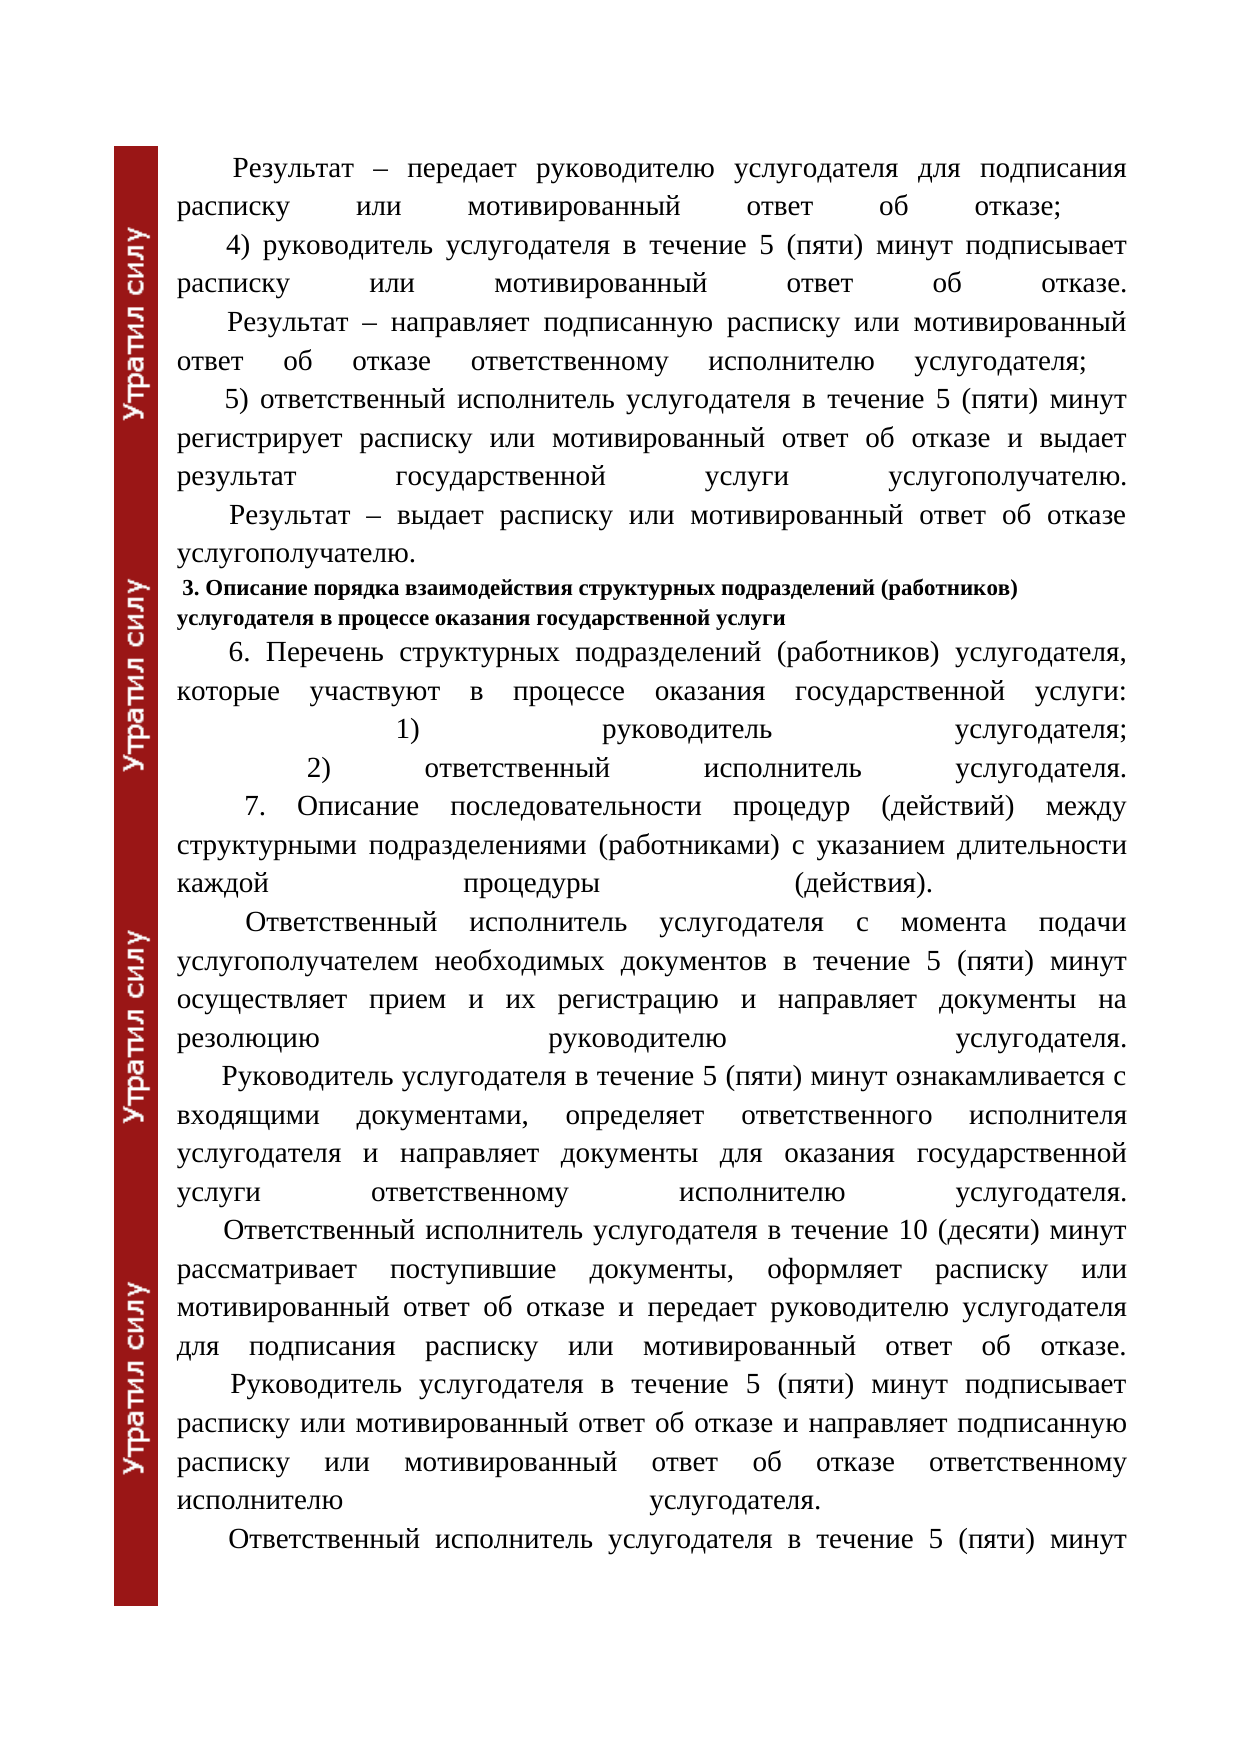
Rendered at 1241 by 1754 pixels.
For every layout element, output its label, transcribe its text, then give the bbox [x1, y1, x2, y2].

picture [114, 1554, 158, 1606]
picture [114, 146, 158, 150]
picture [114, 569, 158, 574]
text 3. Описание порядка взаимодействия структурных подразделений (работников) услугодателя в процессе оказания государственной услуги [112, 574, 1128, 631]
